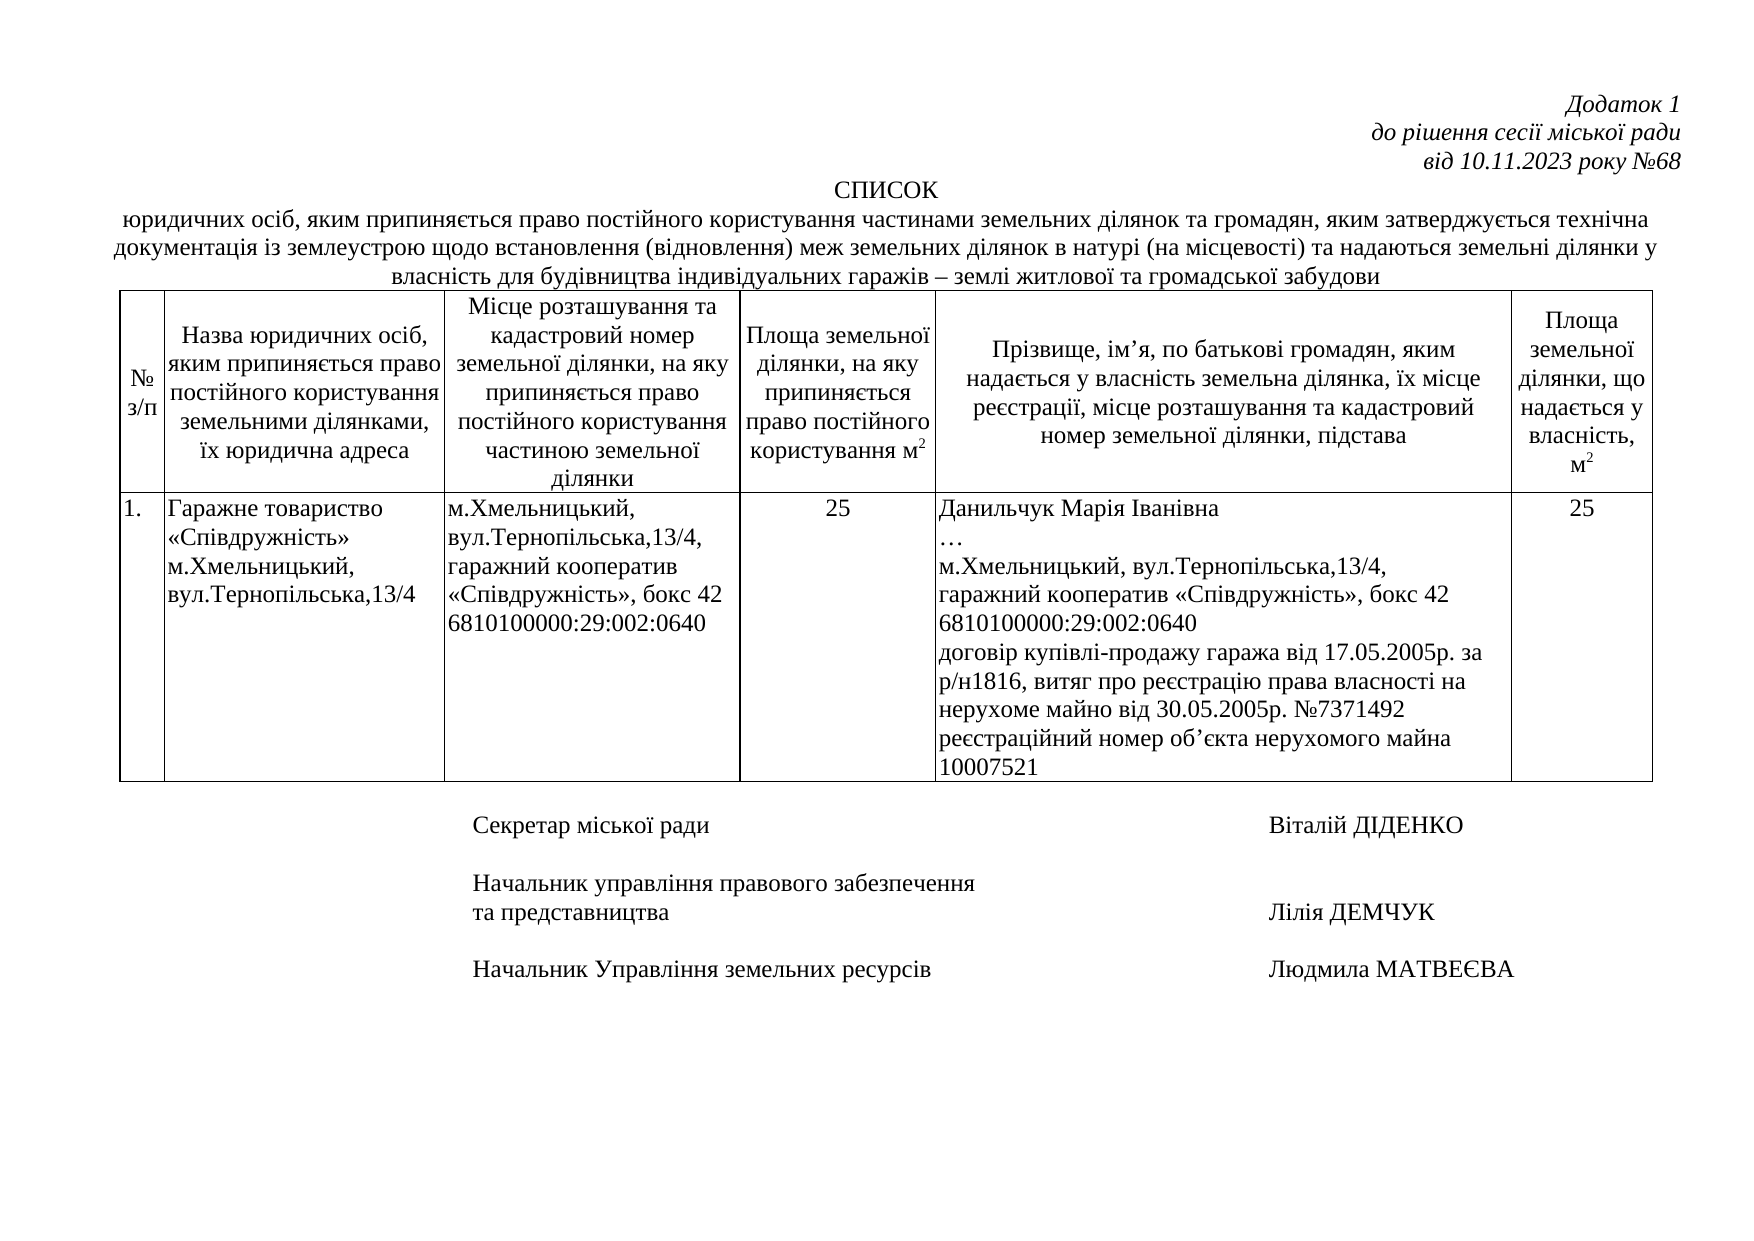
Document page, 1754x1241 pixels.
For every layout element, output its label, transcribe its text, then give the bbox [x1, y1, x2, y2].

text від 10.11.2023 року №68 [561, 146, 1683, 175]
text Секретар міської ради Віталій ДІДЕНКО [472, 811, 1683, 839]
table_header № з/п [121, 291, 164, 492]
text Начальник Управління земельних ресурсів Людмила МАТВЕЄВА [472, 954, 1683, 983]
text юридичних осіб, яким припиняється право постійного користування частинами земельних ділянок та громадян, яким затверджується технічна документація із землеустрою щодо встановлення (відновлення) меж земельних ділянок в натурі (на місцевості) та надаються земельні ділянки у власність для будівництва індивідуальних гаражів – землі житлової та громадської забудови [88, 204, 1683, 290]
table_header Площа земельної ділянки, що надається у власність, м2 [1512, 291, 1652, 492]
table_cell м.Хмельницький, вул.Тернопільська,13/4, гаражний кооператив «Співдружність», бокс 42 6810100000:29:002:0640 [445, 493, 739, 781]
table_header Місце розташування та кадастровий номер земельної ділянки, на яку припиняється право постійного користування частиною земельної ділянки [445, 291, 739, 492]
text до рішення сесії міської ради [561, 117, 1683, 146]
table_header Прізвище, ім’я, по батькові громадян, яким надається у власність земельна ділянка, їх місце реєстрації, місце розташування та кадастровий номер земельної ділянки, підстава [936, 291, 1511, 492]
text та представництва Лілія ДЕМЧУК [472, 897, 1683, 926]
text Начальник управління правового забезпечення [472, 868, 1683, 897]
table_header Площа земельної ділянки, на яку припиняється право постійного користування м2 [741, 291, 935, 492]
text Додаток 1 [561, 89, 1683, 117]
table_cell 25 [741, 493, 935, 781]
table_cell Данильчук Марія Іванівна … м.Хмельницький, вул.Тернопільська,13/4, гаражний кооператив «Співдружність», бокс 42 6810100000:29:002:0640 договір купівлі-продажу гаража від 17.05.2005р. за р/н1816, витяг про реєстрацію права власності на нерухоме майно від 30.05.2005р. №7371492 реєстраційний номер об’єкта нерухомого майна 10007521 [936, 493, 1511, 781]
table_cell Гаражне товариство «Співдружність» м.Хмельницький, вул.Тернопільська,13/4 [165, 493, 444, 781]
text СПИСОК [88, 175, 1683, 204]
table_cell 25 [1512, 493, 1652, 781]
table_header Назва юридичних осіб, яким припиняється право постійного користування земельними ділянками, їх юридична адреса [165, 291, 444, 492]
table_cell 1. [121, 493, 164, 781]
